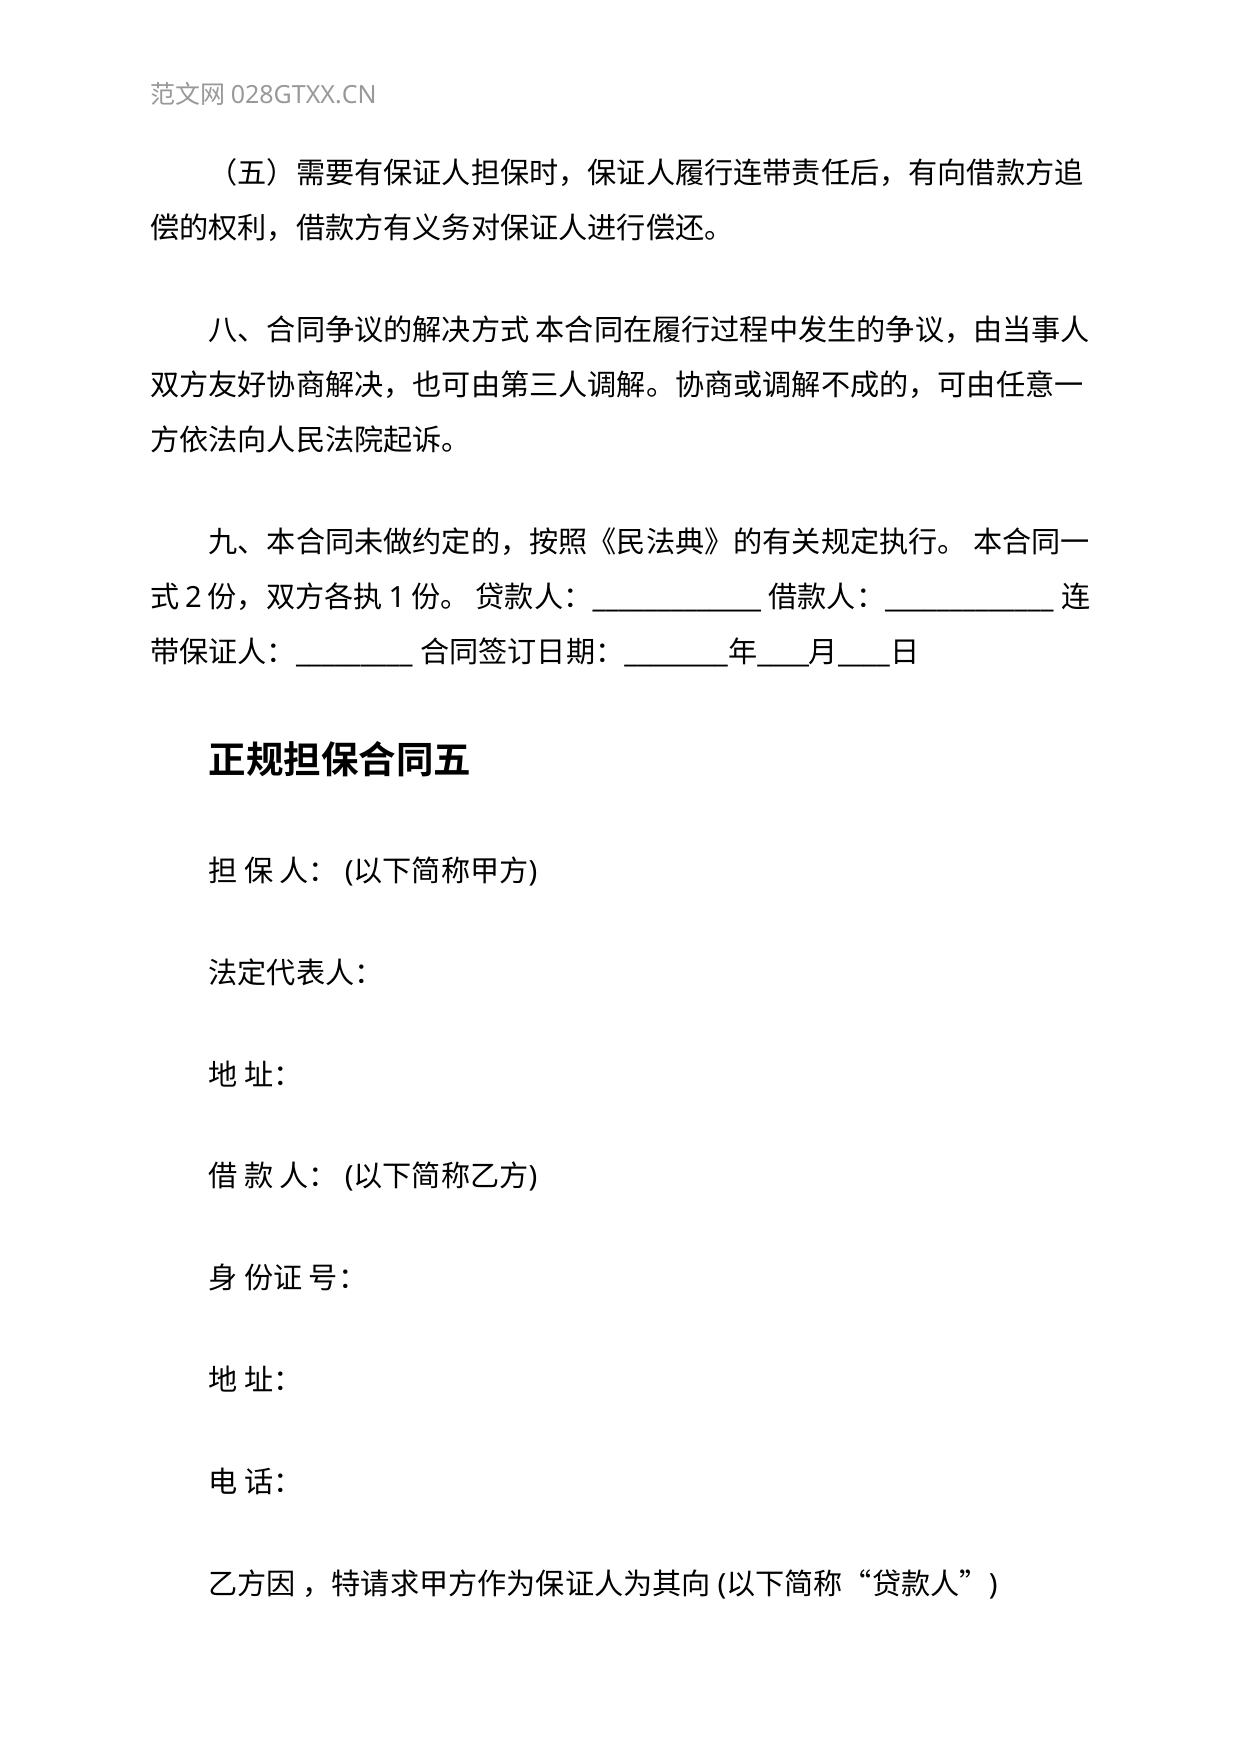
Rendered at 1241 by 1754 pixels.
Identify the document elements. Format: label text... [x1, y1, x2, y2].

text 地 址： [150, 1357, 1090, 1399]
text 九、本合同未做约定的，按照《民法典》的有关规定执行。 本合同一式2份，双方各执1份。 贷款人：_____________ 借款人：_____________ 连带保证人：_________ 合同签订日期：________年____月____日 [150, 518, 1090, 671]
text 电 话： [150, 1458, 1090, 1501]
text 八、合同争议的解决方式 本合同在履行过程中发生的争议，由当事人双方友好协商解决，也可由第三人调解。协商或调解不成的，可由任意一方依法向人民法院起诉。 [150, 307, 1090, 459]
text 正规担保合同五 [150, 730, 1090, 784]
text 地 址： [150, 1051, 1090, 1093]
text 身 份证 号： [150, 1255, 1090, 1297]
text 法定代表人： [150, 949, 1090, 992]
text 担 保 人： (以下简称甲方) [150, 847, 1090, 890]
text 乙方因 ，特请求甲方作为保证人为其向 (以下简称“贷款人”) [150, 1560, 1090, 1603]
text 借 款 人： (以下简称乙方) [150, 1153, 1090, 1195]
text （五）需要有保证人担保时，保证人履行连带责任后，有向借款方追偿的权利，借款方有义务对保证人进行偿还。 [150, 150, 1090, 247]
